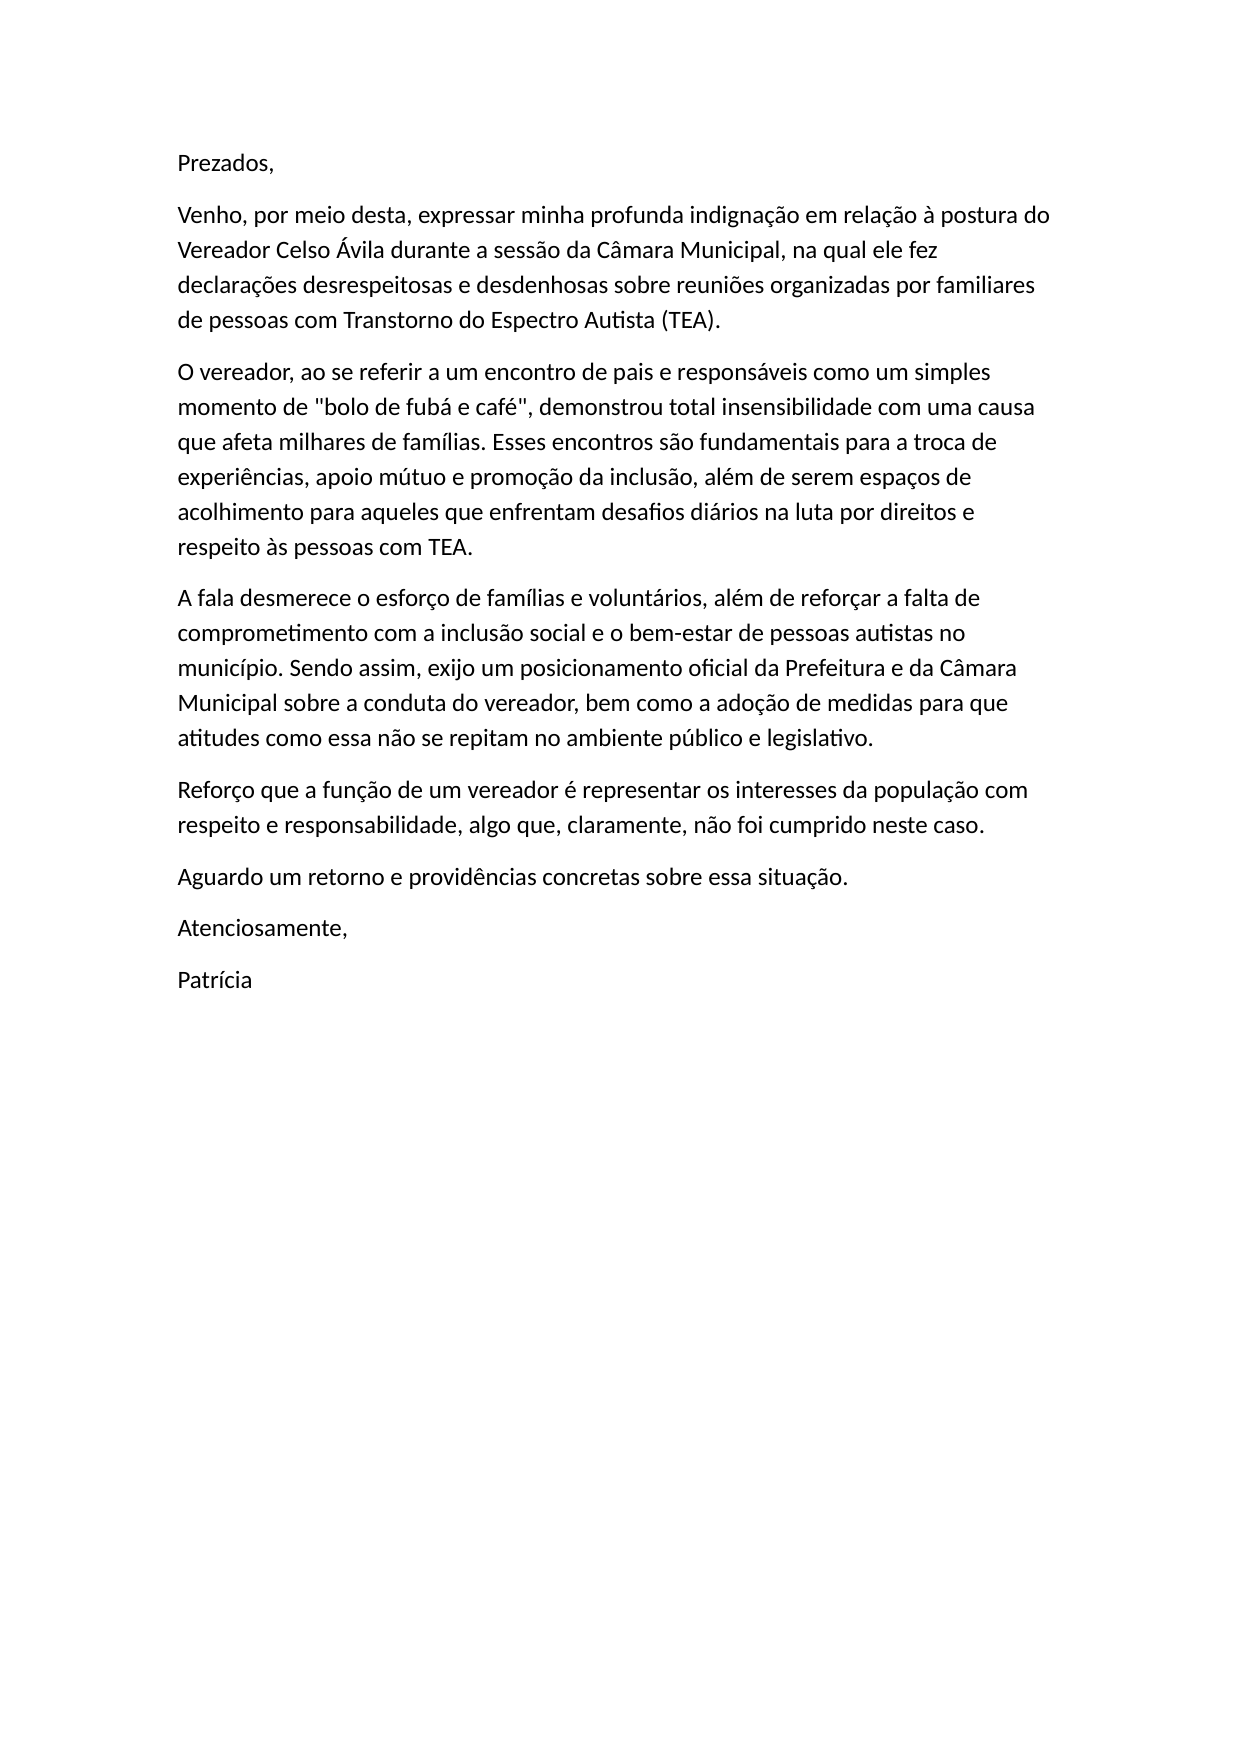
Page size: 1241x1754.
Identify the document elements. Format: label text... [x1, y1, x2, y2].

text Patrícia [177, 964, 1063, 995]
text Venho, por meio desta, expressar minha profunda indignação em relação à postura do Vereador Celso Ávila durante a sessão da Câmara Municipal, na qual ele fez declarações desrespeitosas e desdenhosas sobre reuniões organizadas por familiares de pessoas com Transtorno do Espectro Autista (TEA). [177, 199, 1063, 335]
text Atenciosamente, [177, 913, 1063, 943]
text Reforço que a função de um vereador é representar os interesses da população com respeito e responsabilidade, algo que, claramente, não foi cumprido neste caso. [177, 774, 1063, 840]
text A fala desmerece o esforço de famílias e voluntários, além de reforçar a falta de comprometimento com a inclusão social e o bem-estar de pessoas autistas no município. Sendo assim, exijo um posicionamento oficial da Prefeitura e da Câmara Municipal sobre a conduta do vereador, bem como a adoção de medidas para que atitudes como essa não se repitam no ambiente público e legislativo. [177, 583, 1063, 753]
text O vereador, ao se referir a um encontro de pais e responsáveis como um simples momento de "bolo de fubá e café", demonstrou total insensibilidade com uma causa que afeta milhares de famílias. Esses encontros são fundamentais para a troca de experiências, apoio mútuo e promoção da inclusão, além de serem espaços de acolhimento para aqueles que enfrentam desafios diários na luta por direitos e respeito às pessoas com TEA. [177, 356, 1063, 561]
text Aguardo um retorno e providências concretas sobre essa situação. [177, 861, 1063, 891]
text Prezados, [177, 148, 1063, 178]
